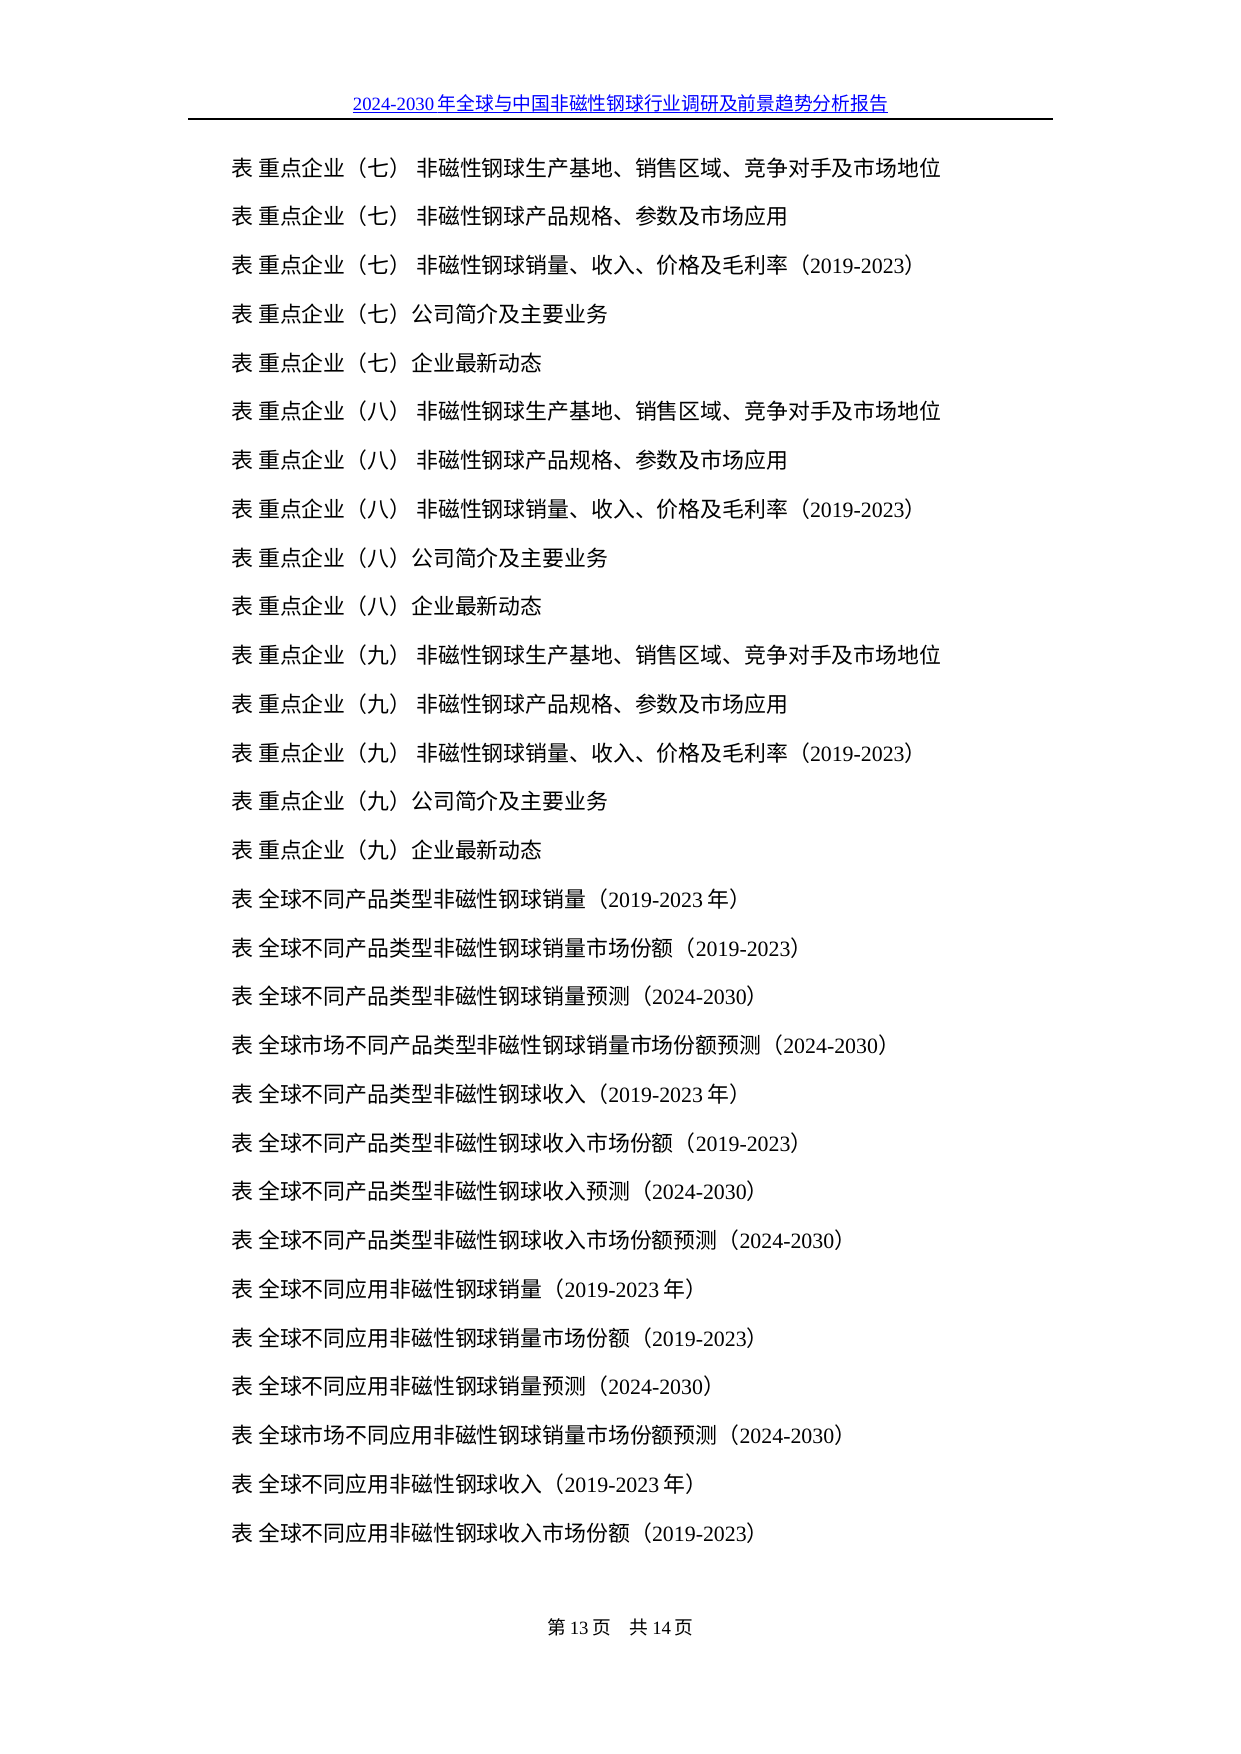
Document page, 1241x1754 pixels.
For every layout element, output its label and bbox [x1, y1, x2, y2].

text [187, 150, 1053, 1548]
